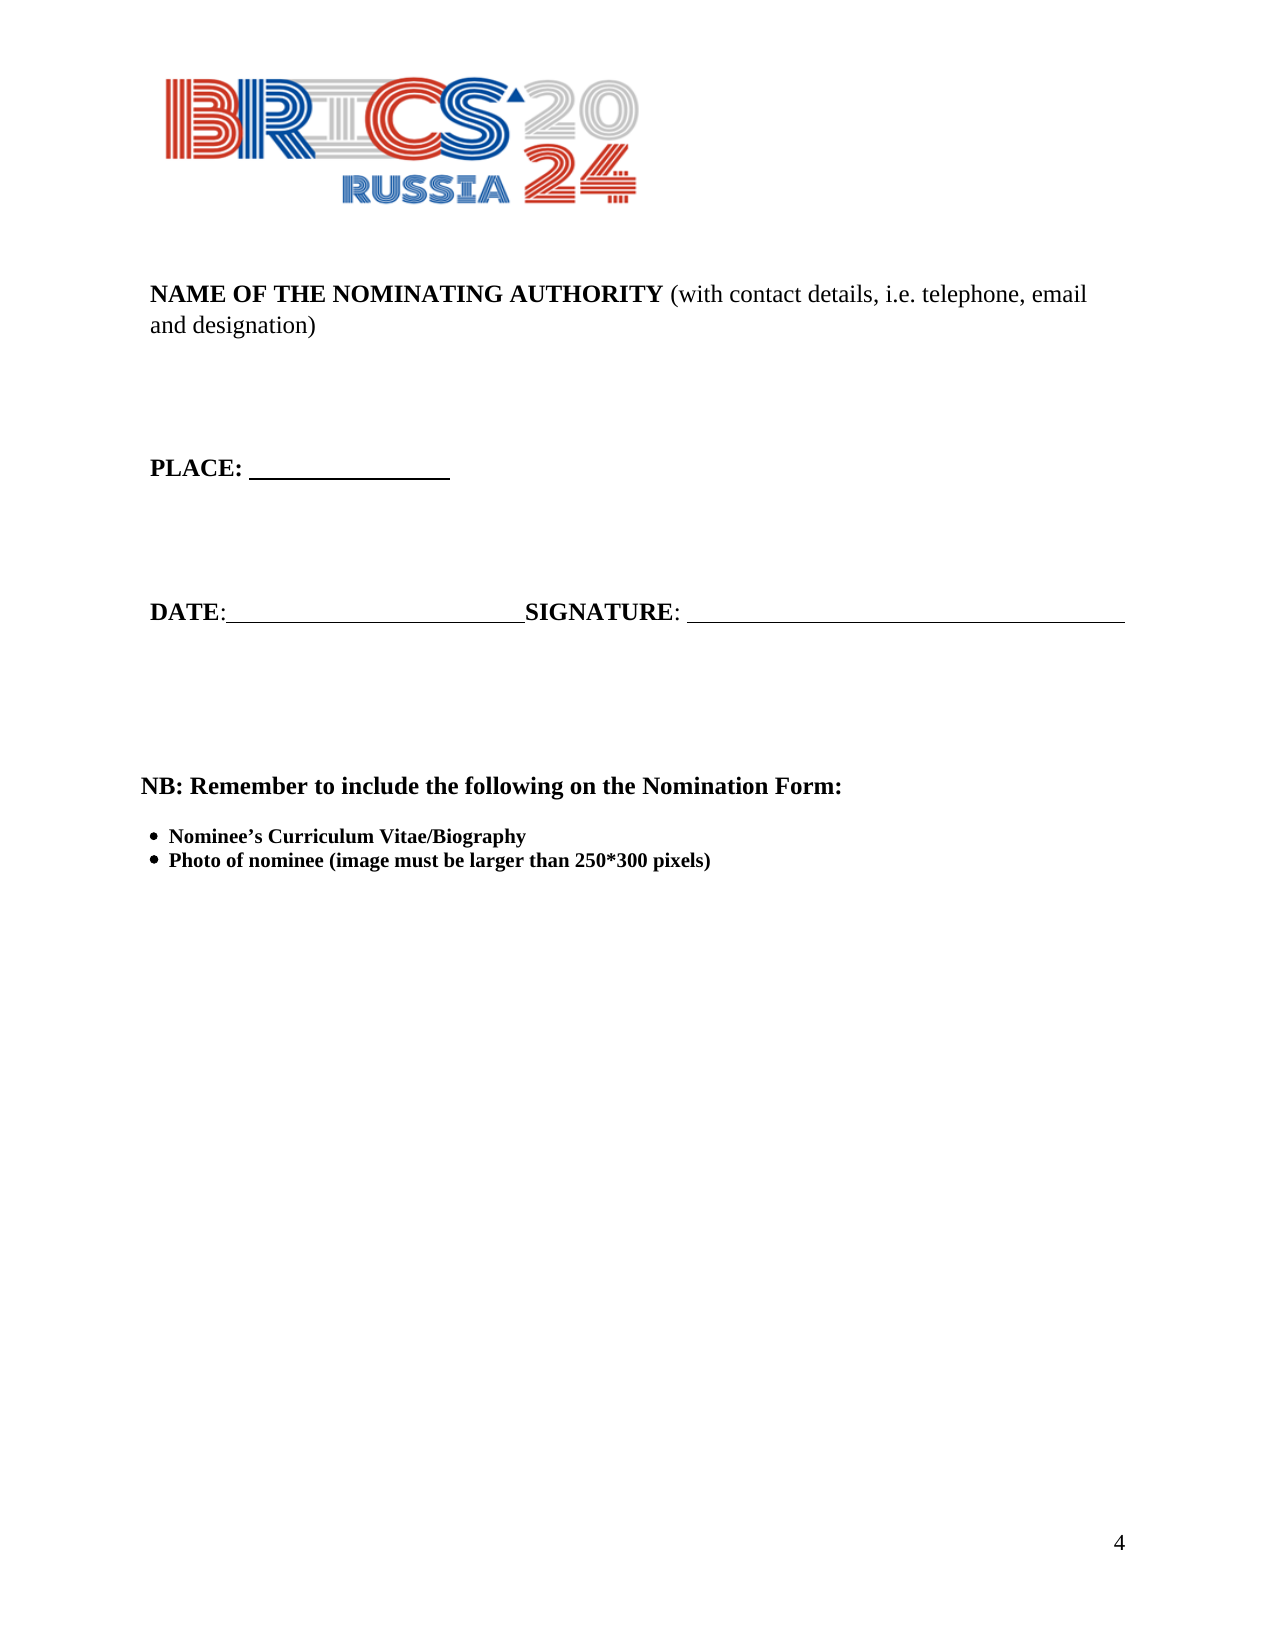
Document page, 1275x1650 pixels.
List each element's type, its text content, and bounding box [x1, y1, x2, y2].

list Photo of nominee (image must be larger than 250*300 pixels) [150, 848, 1144, 872]
text NB: Remember to include the following on the Nomination Form: [141, 771, 1144, 800]
list Nominee’s Curriculum Vitae/Biography [150, 824, 1144, 848]
picture [150, 38, 654, 227]
text PLACE: [150, 453, 1125, 482]
text NAME OF THE NOMINATING AUTHORITY (with contact details, i.e. telephone, email and designation) [150, 279, 1125, 339]
text DATE: SIGNATURE: [150, 597, 1162, 625]
